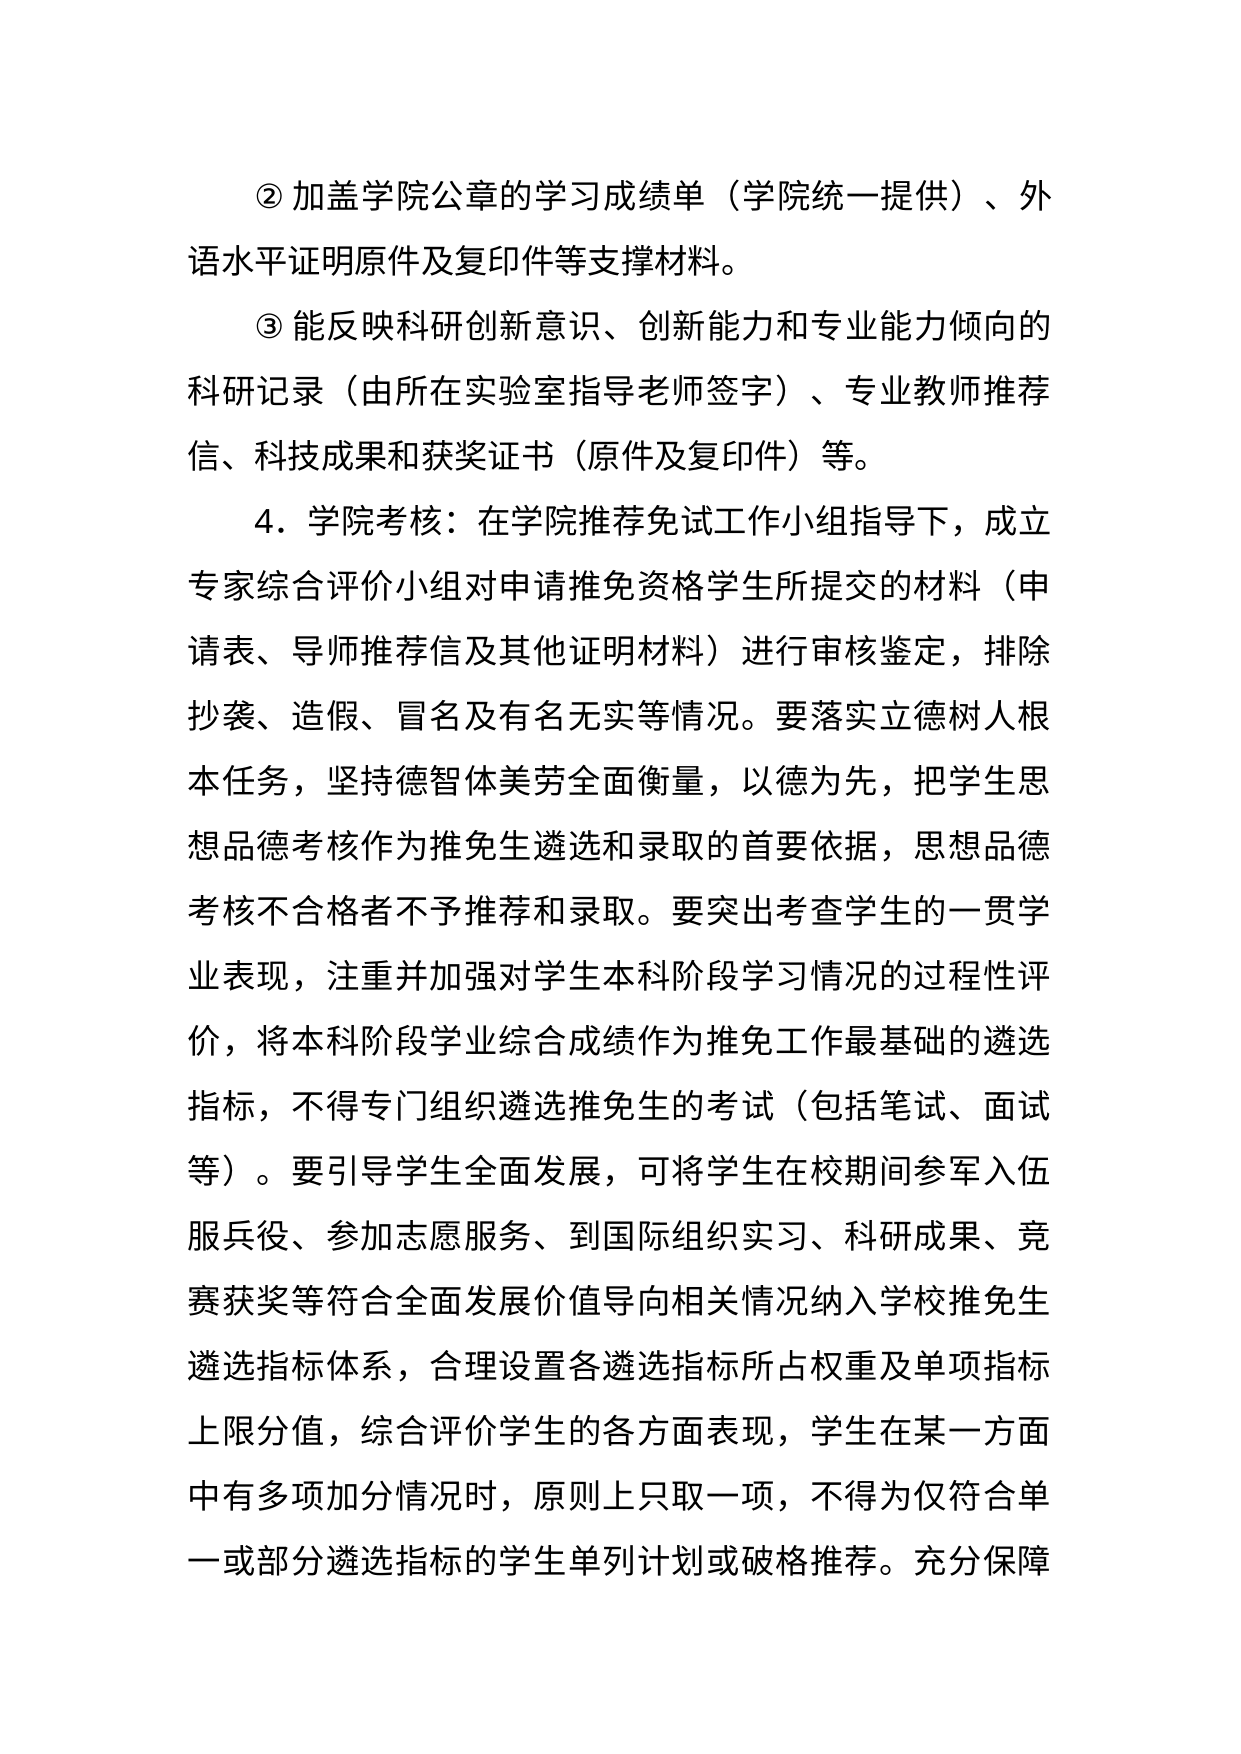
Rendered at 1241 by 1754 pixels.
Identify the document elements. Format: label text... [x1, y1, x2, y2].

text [187, 487, 1053, 1592]
text ③能反映科研创新意识、创新能力和专业能力倾向的科研记录（由所在实验室指导老师签字）、专业教师推荐信、科技成果和获奖证书（原件及复印件）等。 [187, 292, 1053, 487]
text ②加盖学院公章的学习成绩单（学院统一提供）、外语水平证明原件及复印件等支撑材料。 [187, 162, 1053, 292]
